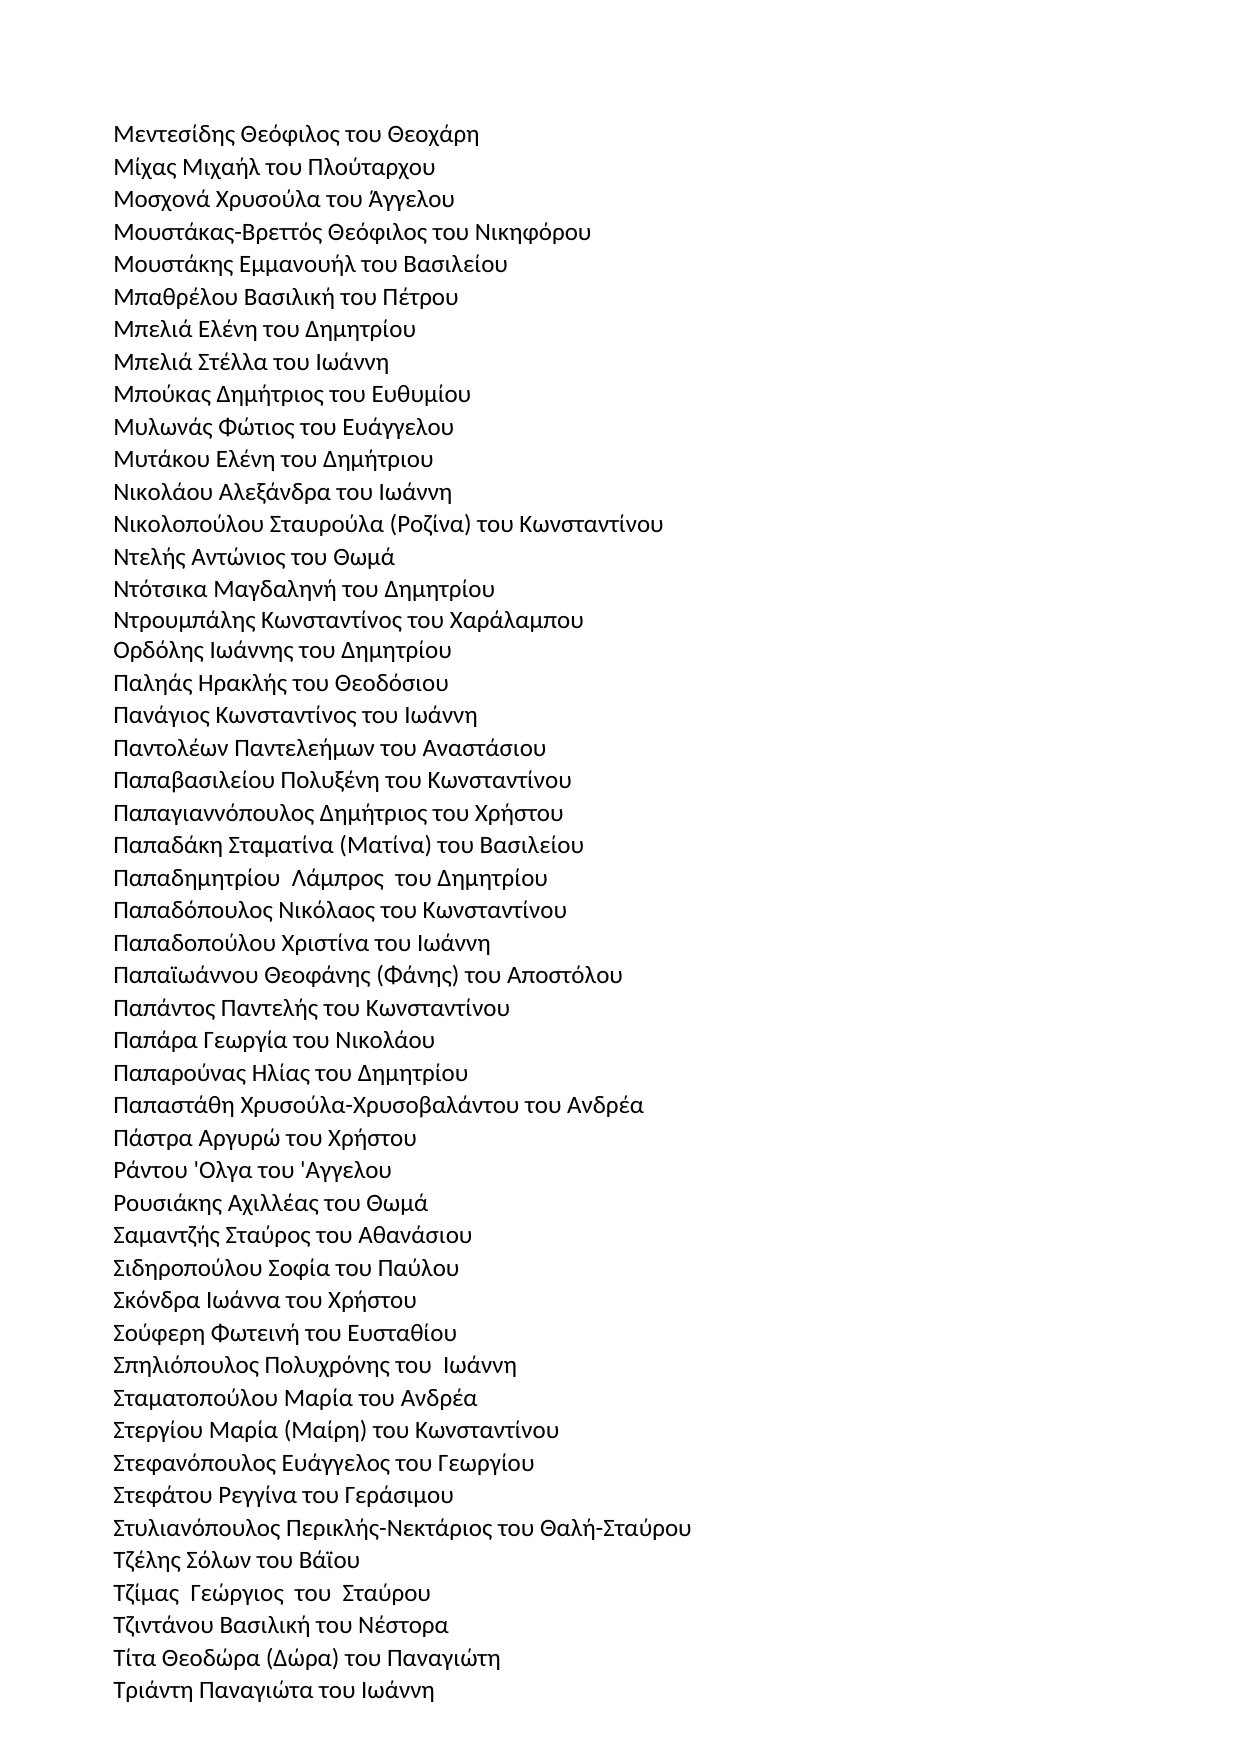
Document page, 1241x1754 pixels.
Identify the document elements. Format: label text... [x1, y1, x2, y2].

table_cell Στεφάτου Ρεγγίνα του Γεράσιμου [102, 1479, 1019, 1512]
table_cell Μυτάκου Ελένη του Δημήτριου [102, 443, 1019, 476]
table_cell Ράντου 'Ολγα του 'Αγγελου [102, 1154, 1019, 1187]
table_cell Ρουσιάκης Αχιλλέας του Θωμά [102, 1187, 1019, 1219]
table_cell Σκόνδρα Ιωάννα του Χρήστου [102, 1284, 1019, 1317]
table_cell Παπαδοπούλου Χριστίνα του Ιωάννη [102, 927, 1019, 959]
table_cell Τζίμας Γεώργιος του Σταύρου [102, 1577, 1019, 1609]
table_cell Παπαδάκη Σταματίνα (Ματίνα) του Βασιλείου [102, 829, 1019, 862]
table_cell Μπελιά Στέλλα του Ιωάννη [102, 346, 1019, 378]
table_cell Πάστρα Αργυρώ του Χρήστου [102, 1122, 1019, 1154]
table_cell Μουστάκης Εμμανουήλ του Βασιλείου [102, 248, 1019, 281]
table_cell Τζέλης Σόλων του Βάϊου [102, 1544, 1019, 1577]
table_cell Ορδόλης Ιωάννης του Δημητρίου [102, 634, 1019, 667]
table_cell Παπαϊωάννου Θεοφάνης (Φάνης) του Αποστόλου [102, 959, 1019, 992]
table_cell Στεργίου Μαρία (Μαίρη) του Κωνσταντίνου [102, 1414, 1019, 1447]
table_cell Παληάς Ηρακλής του Θεοδόσιου [102, 667, 1019, 699]
table_cell Παπάρα Γεωργία του Νικολάου [102, 1024, 1019, 1057]
table_cell Παπαδόπουλος Νικόλαος του Κωνσταντίνου [102, 894, 1019, 927]
table_cell Ντελής Αντώνιος του Θωμά [102, 541, 1019, 573]
table_cell Παντολέων Παντελεήμων του Αναστάσιου [102, 732, 1019, 764]
table_cell Σταματοπούλου Μαρία του Ανδρέα [102, 1382, 1019, 1414]
table_cell Παπάντος Παντελής του Κωνσταντίνου [102, 992, 1019, 1024]
table_cell Μουστάκας-Βρεττός Θεόφιλος του Νικηφόρου [102, 216, 1019, 248]
table_cell Μεντεσίδης Θεόφιλος του Θεοχάρη [102, 118, 1019, 151]
table_cell Σαμαντζής Σταύρος του Αθανάσιου [102, 1219, 1019, 1252]
table_cell Στυλιανόπουλος Περικλής-Νεκτάριος του Θαλή-Σταύρου [102, 1512, 1019, 1544]
table_cell Νικολάου Αλεξάνδρα του Ιωάννη [102, 476, 1019, 508]
table_cell Σιδηροπούλου Σοφία του Παύλου [102, 1252, 1019, 1284]
table_cell Νικολοπούλου Σταυρούλα (Ροζίνα) του Κωνσταντίνου [102, 508, 1019, 541]
table_cell Στεφανόπουλος Ευάγγελος του Γεωργίου [102, 1447, 1019, 1479]
table_cell Μπούκας Δημήτριος του Ευθυμίου [102, 378, 1019, 411]
table_cell Μπαθρέλου Βασιλική του Πέτρου [102, 281, 1019, 313]
table_cell Πανάγιος Κωνσταντίνος του Ιωάννη [102, 699, 1019, 732]
table_cell Παπαδημητρίου Λάμπρος του Δημητρίου [102, 862, 1019, 894]
table_cell Μίχας Μιχαήλ του Πλούταρχου [102, 151, 1019, 183]
table_cell Παπαρούνας Ηλίας του Δημητρίου [102, 1057, 1019, 1089]
table_cell Παπαβασιλείου Πολυξένη του Κωνσταντίνου [102, 764, 1019, 797]
table_cell Παπαστάθη Χρυσούλα-Χρυσοβαλάντου του Ανδρέα [102, 1089, 1019, 1122]
table_cell Μπελιά Ελένη του Δημητρίου [102, 313, 1019, 346]
table_cell Μοσχονά Χρυσούλα του Άγγελου [102, 183, 1019, 216]
table_cell Σπηλιόπουλος Πολυχρόνης του Ιωάννη [102, 1349, 1019, 1382]
table_cell Μυλωνάς Φώτιος του Ευάγγελου [102, 411, 1019, 443]
table_cell Σούφερη Φωτεινή του Ευσταθίου [102, 1317, 1019, 1349]
table_cell Ντότσικα Μαγδαληνή του Δημητρίου Ντρουμπάλης Κωνσταντίνος του Χαράλαμπου [102, 573, 1019, 634]
table_cell Τζιντάνου Βασιλική του Νέστορα [102, 1609, 1019, 1642]
table_cell Τίτα Θεοδώρα (Δώρα) του Παναγιώτη [102, 1642, 1019, 1674]
table_cell Τριάντη Παναγιώτα του Ιωάννη [102, 1674, 1019, 1707]
table_cell Παπαγιαννόπουλος Δημήτριος του Χρήστου [102, 797, 1019, 829]
